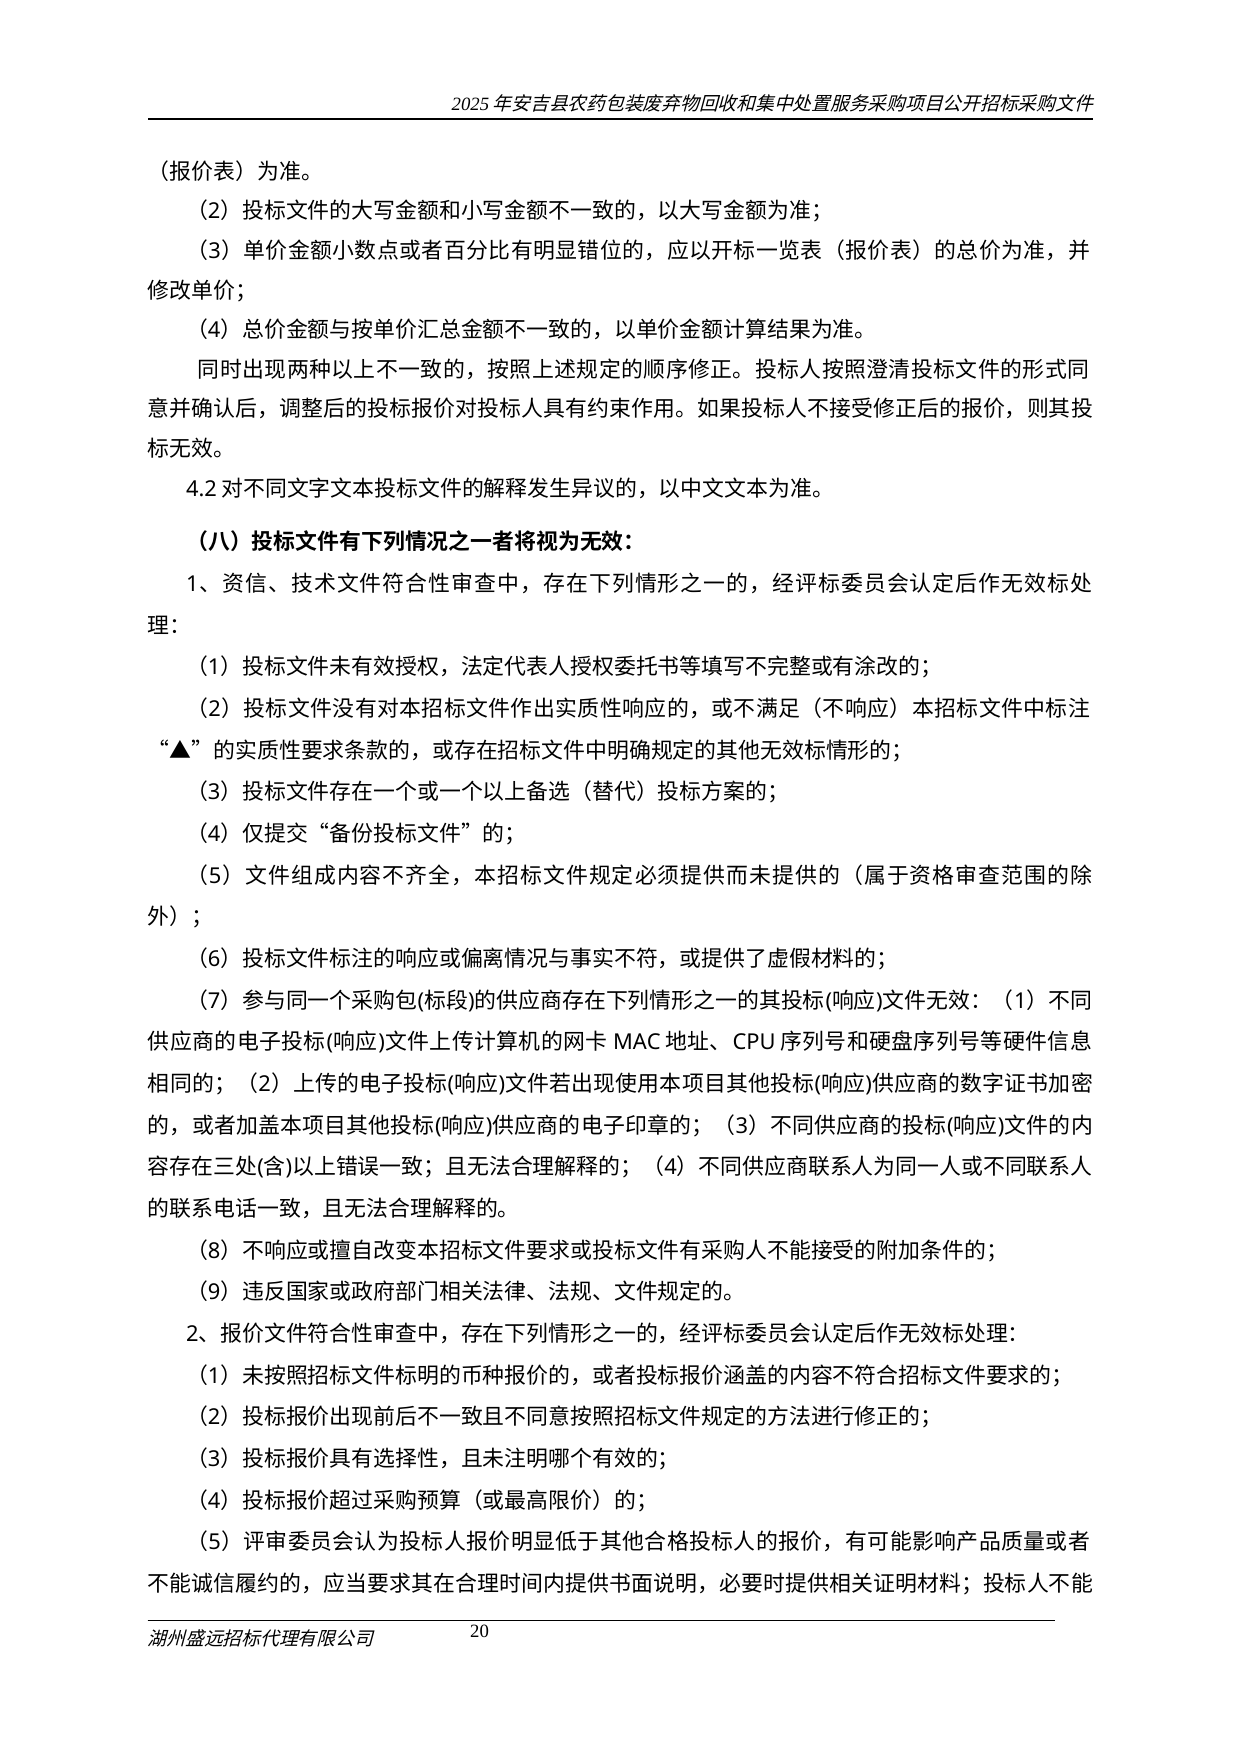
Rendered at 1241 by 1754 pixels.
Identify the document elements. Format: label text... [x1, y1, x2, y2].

text （4）仅提交“备份投标文件”的； [148, 808, 1093, 850]
text 1、资信、技术文件符合性审查中，存在下列情形之一的，经评标委员会认定后作无效标处理： [148, 558, 1093, 641]
text （3）单价金额小数点或者百分比有明显错位的，应以开标一览表（报价表）的总价为准，并修改单价； [148, 227, 1093, 306]
text （3）投标文件存在一个或一个以上备选（替代）投标方案的； [148, 766, 1093, 808]
text （八）投标文件有下列情况之一者将视为无效： [148, 516, 1093, 558]
text （4）总价金额与按单价汇总金额不一致的，以单价金额计算结果为准。 [148, 306, 1093, 346]
text （7）参与同一个采购包(标段)的供应商存在下列情形之一的其投标(响应)文件无效：（1）不同供应商的电子投标(响应)文件上传计算机的网卡MAC地址、CPU序列号和硬盘序列号等硬件信息相同的；（2）上传的电子投标(响应)文件若出现使用本项目其他投标(响应)供应商的数字证书加密的，或者加盖本项目其他投标(响应)供应商的电子印章的；（3）不同供应商的投标(响应)文件的内容存在三处(含)以上错误一致；且无法合理解释的；（4）不同供应商联系人为同一人或不同联系人的联系电话一致，且无法合理解释的。 [148, 975, 1093, 1225]
text （8）不响应或擅自改变本招标文件要求或投标文件有采购人不能接受的附加条件的； [148, 1225, 1093, 1266]
text （6）投标文件标注的响应或偏离情况与事实不符，或提供了虚假材料的； [148, 933, 1093, 975]
text （2）投标报价出现前后不一致且不同意按照招标文件规定的方法进行修正的； [148, 1391, 1093, 1433]
text （9）违反国家或政府部门相关法律、法规、文件规定的。 [148, 1266, 1093, 1308]
text （5）文件组成内容不齐全，本招标文件规定必须提供而未提供的（属于资格审查范围的除外）； [148, 850, 1093, 933]
text （1）投标文件未有效授权，法定代表人授权委托书等填写不完整或有涂改的； [148, 641, 1093, 683]
text （2）投标文件的大写金额和小写金额不一致的，以大写金额为准； [148, 187, 1093, 227]
text 2、报价文件符合性审查中，存在下列情形之一的，经评标委员会认定后作无效标处理： [148, 1308, 1093, 1350]
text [148, 1516, 1093, 1600]
text （2）投标文件没有对本招标文件作出实质性响应的，或不满足（不响应）本招标文件中标注“▲”的实质性要求条款的，或存在招标文件中明确规定的其他无效标情形的； [148, 683, 1093, 766]
text 4.2对不同文字文本投标文件的解释发生异议的，以中文文本为准。 [148, 464, 1093, 504]
text 同时出现两种以上不一致的，按照上述规定的顺序修正。投标人按照澄清投标文件的形式同意并确认后，调整后的投标报价对投标人具有约束作用。如果投标人不接受修正后的报价，则其投标无效。 [148, 346, 1093, 464]
text （3）投标报价具有选择性，且未注明哪个有效的； [148, 1433, 1093, 1475]
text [148, 148, 1093, 187]
text （1）未按照招标文件标明的币种报价的，或者投标报价涵盖的内容不符合招标文件要求的； [148, 1350, 1093, 1391]
text （4）投标报价超过采购预算（或最高限价）的； [148, 1475, 1093, 1516]
